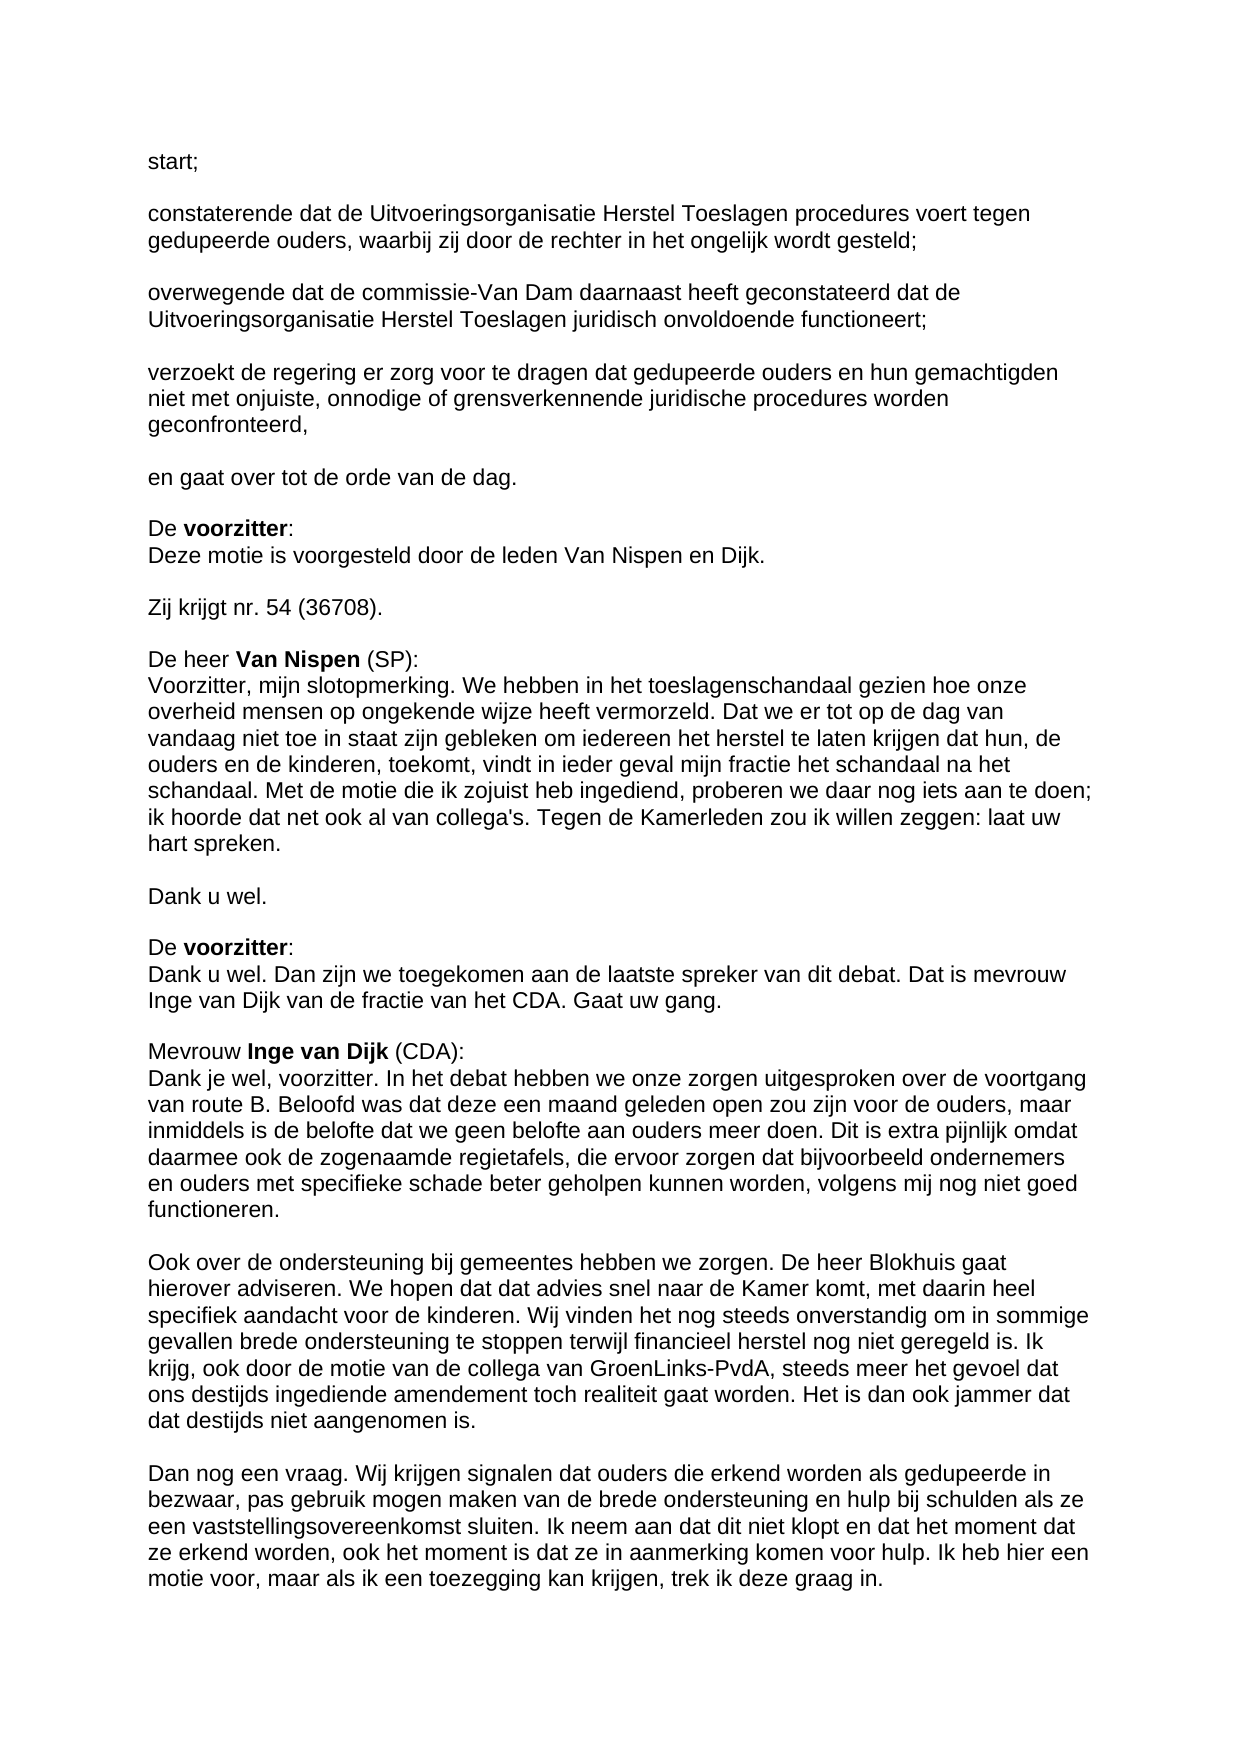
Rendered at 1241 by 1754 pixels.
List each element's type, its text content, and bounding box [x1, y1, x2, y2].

text De voorzitter: Dank u wel. Dan zijn we toegekomen aan de laatste spreker van dit debat. Dat is mevrouw Inge van Dijk van de fractie van het CDA. Gaat uw gang. [148, 934, 1093, 1013]
text De voorzitter: Deze motie is voorgesteld door de leden Van Nispen en Dijk. Zij krijgt nr. 54 (36708). [148, 515, 1093, 621]
text Mevrouw Inge van Dijk (CDA): Dank je wel, voorzitter. In het debat hebben we onze zorgen uitgesproken over de voortgang van route B. Beloofd was dat deze een maand geleden open zou zijn voor de ouders, maar inmiddels is de belofte dat we geen belofte aan ouders meer doen. Dit is extra pijnlijk omdat daarmee ook de zogenaamde regietafels, die ervoor zorgen dat bijvoorbeeld ondernemers en ouders met specifieke schade beter geholpen kunnen worden, volgens mij nog niet goed functioneren. Ook over de ondersteuning bij gemeentes hebben we zorgen. De heer Blokhuis gaat hierover adviseren. We hopen dat dat advies snel naar de Kamer komt, met daarin heel specifiek aandacht voor de kinderen. Wij vinden het nog steeds onverstandig om in sommige gevallen brede ondersteuning te stoppen terwijl financieel herstel nog niet geregeld is. Ik krijg, ook door de motie van de collega van GroenLinks-PvdA, steeds meer het gevoel dat ons destijds ingediende amendement toch realiteit gaat worden. Het is dan ook jammer dat dat destijds niet aangenomen is. Dan nog een vraag. Wij krijgen signalen dat ouders die erkend worden als gedupeerde in bezwaar, pas gebruik mogen maken van de brede ondersteuning en hulp bij schulden als ze een vaststellingsovereenkomst sluiten. Ik neem aan dat dit niet klopt en dat het moment dat ze erkend worden, ook het moment is dat ze in aanmerking komen voor hulp. Ik heb hier een motie voor, maar als ik een toezegging kan krijgen, trek ik deze graag in. [148, 1038, 1093, 1592]
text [148, 148, 1093, 490]
text De heer Van Nispen (SP): Voorzitter, mijn slotopmerking. We hebben in het toeslagenschandaal gezien hoe onze overheid mensen op ongekende wijze heeft vermorzeld. Dat we er tot op de dag van vandaag niet toe in staat zijn gebleken om iedereen het herstel te laten krijgen dat hun, de ouders en de kinderen, toekomt, vindt in ieder geval mijn fractie het schandaal na het schandaal. Met de motie die ik zojuist heb ingediend, proberen we daar nog iets aan te doen; ik hoorde dat net ook al van collega's. Tegen de Kamerleden zou ik willen zeggen: laat uw hart spreken. Dank u wel. [148, 646, 1093, 909]
